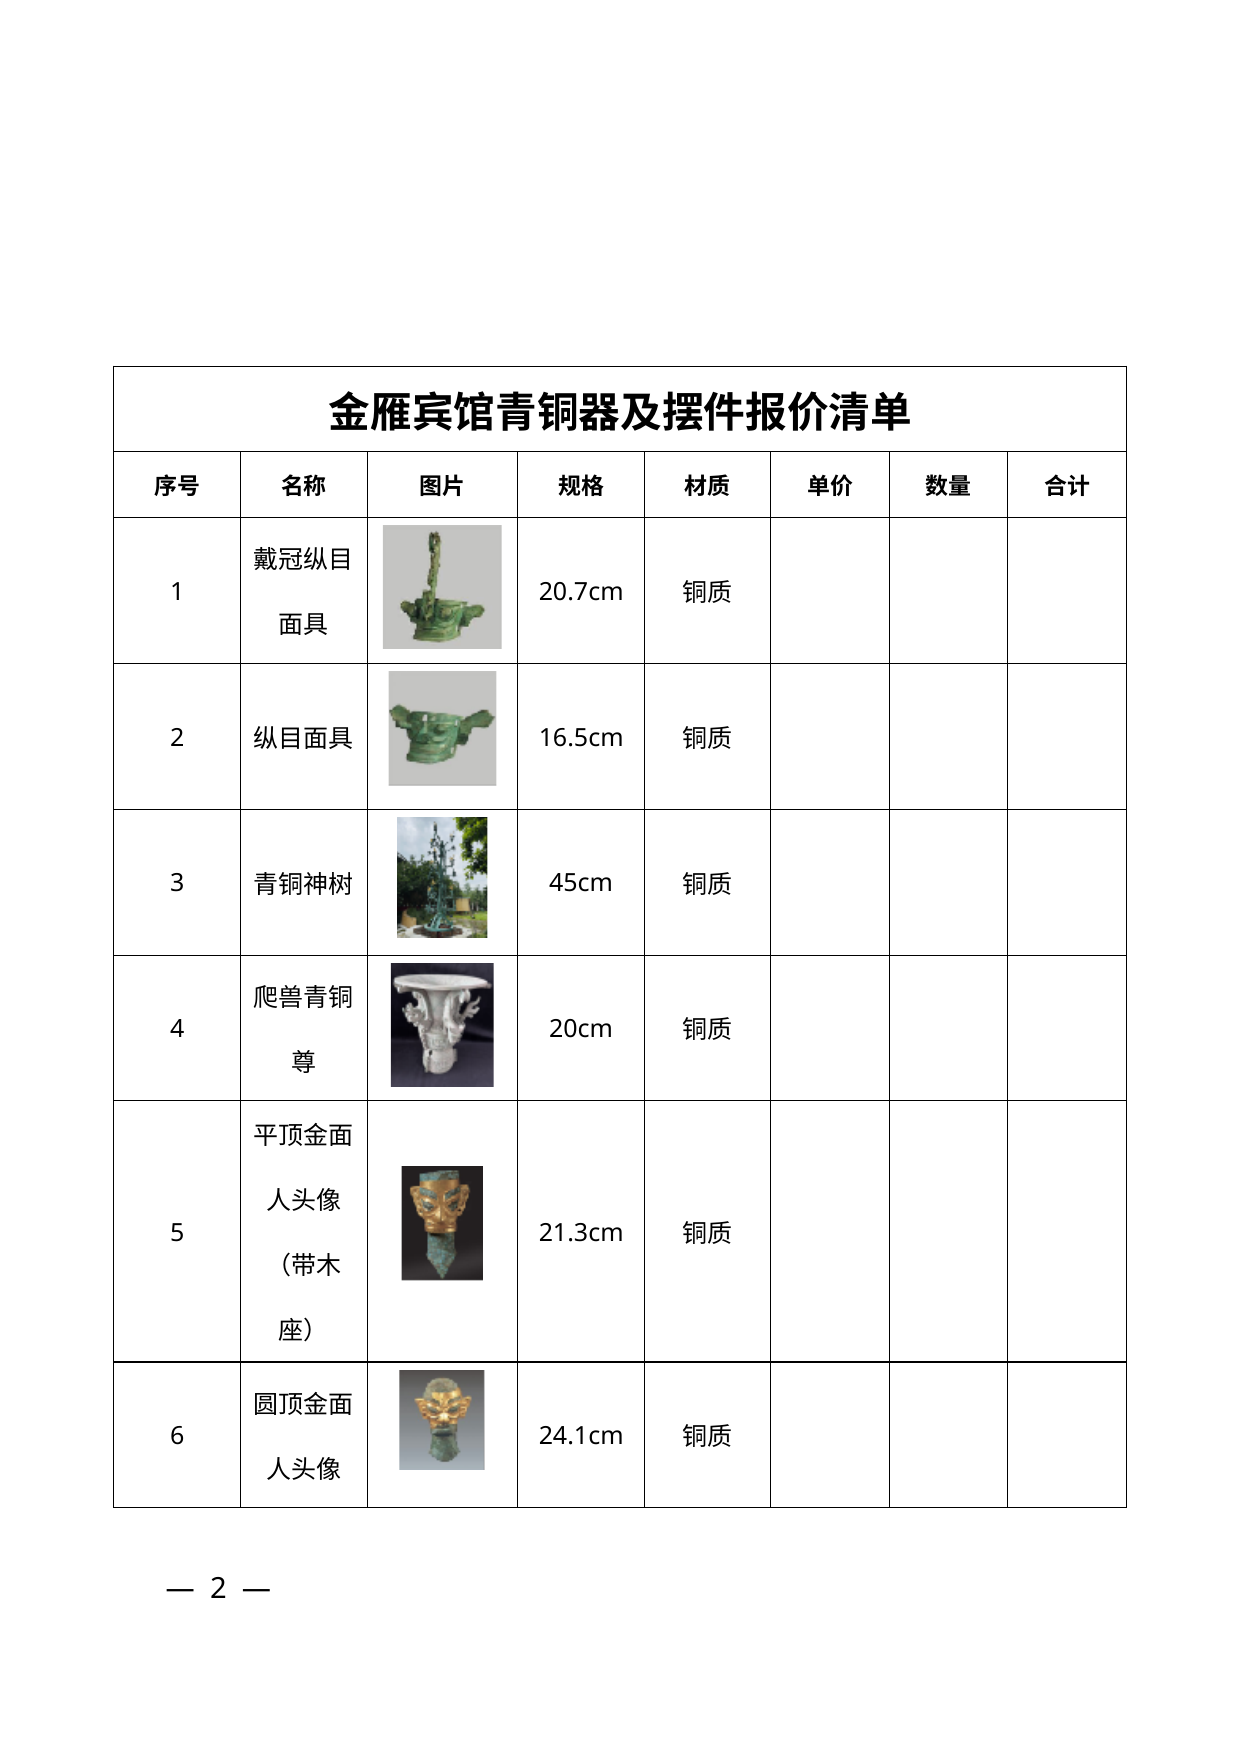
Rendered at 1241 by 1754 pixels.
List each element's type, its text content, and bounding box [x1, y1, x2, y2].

table_cell [368, 664, 517, 809]
table_cell [368, 1363, 517, 1507]
table_cell [1008, 810, 1126, 954]
table_cell 爬兽青铜尊 [241, 956, 367, 1100]
table_cell [771, 1363, 889, 1507]
table_cell [890, 1101, 1007, 1361]
picture [397, 817, 488, 938]
picture [390, 963, 494, 1087]
table_cell [771, 810, 889, 954]
table_cell [368, 518, 517, 663]
picture [388, 671, 497, 787]
table_cell [1008, 518, 1126, 663]
table_cell [890, 1363, 1007, 1507]
table_cell [890, 518, 1007, 663]
table_cell 5 [114, 1101, 240, 1361]
picture [399, 1370, 486, 1470]
table_cell [1008, 1101, 1126, 1361]
table_cell 45cm [518, 810, 644, 954]
table_cell [890, 810, 1007, 954]
table_cell 图片 [368, 452, 517, 517]
table_cell [890, 664, 1007, 809]
table_cell 单价 [771, 452, 889, 517]
table_cell 平顶金面人头像 （带木座） [241, 1101, 367, 1361]
table_cell 铜质 [645, 518, 770, 663]
table_cell 铜质 [645, 1101, 770, 1361]
table_cell 规格 [518, 452, 644, 517]
table_cell 圆顶金面人头像 （带木座） [241, 1363, 367, 1507]
table_cell 20cm [518, 956, 644, 1100]
table_cell [771, 1101, 889, 1361]
table_cell [771, 518, 889, 663]
picture [382, 525, 502, 649]
table_cell 序号 [114, 452, 240, 517]
table_cell 20.7cm [518, 518, 644, 663]
table_cell [368, 810, 517, 954]
table_cell [368, 1101, 517, 1361]
table_cell 青铜神树 [241, 810, 367, 954]
table_cell 4 [114, 956, 240, 1100]
table_cell 戴冠纵目面具 [241, 518, 367, 663]
table_cell [890, 956, 1007, 1100]
table_cell 2 [114, 664, 240, 809]
table_cell 16.5cm [518, 664, 644, 809]
table_cell [368, 956, 517, 1100]
table_cell [771, 956, 889, 1100]
table_cell [771, 664, 889, 809]
table_cell 铜质 [645, 664, 770, 809]
table_cell [1008, 956, 1126, 1100]
table_cell 名称 [241, 452, 367, 517]
table_cell 铜质 [645, 956, 770, 1100]
table_cell 1 [114, 518, 240, 663]
table_cell 材质 [645, 452, 770, 517]
table_cell [1008, 664, 1126, 809]
table_cell 21.3cm [518, 1101, 644, 1361]
table_cell 3 [114, 810, 240, 954]
table_cell 6 [114, 1363, 240, 1507]
table_cell 24.1cm [518, 1363, 644, 1507]
table_cell 铜质 [645, 810, 770, 954]
table_cell 数量 [890, 452, 1007, 517]
table_cell 铜质 [645, 1363, 770, 1507]
table_cell [1008, 1363, 1126, 1507]
table_cell 纵目面具 [241, 664, 367, 809]
picture [401, 1166, 483, 1282]
table_cell 合计 [1008, 452, 1126, 517]
table_header 金雁宾馆青铜器及摆件报价清单 [114, 367, 1126, 451]
